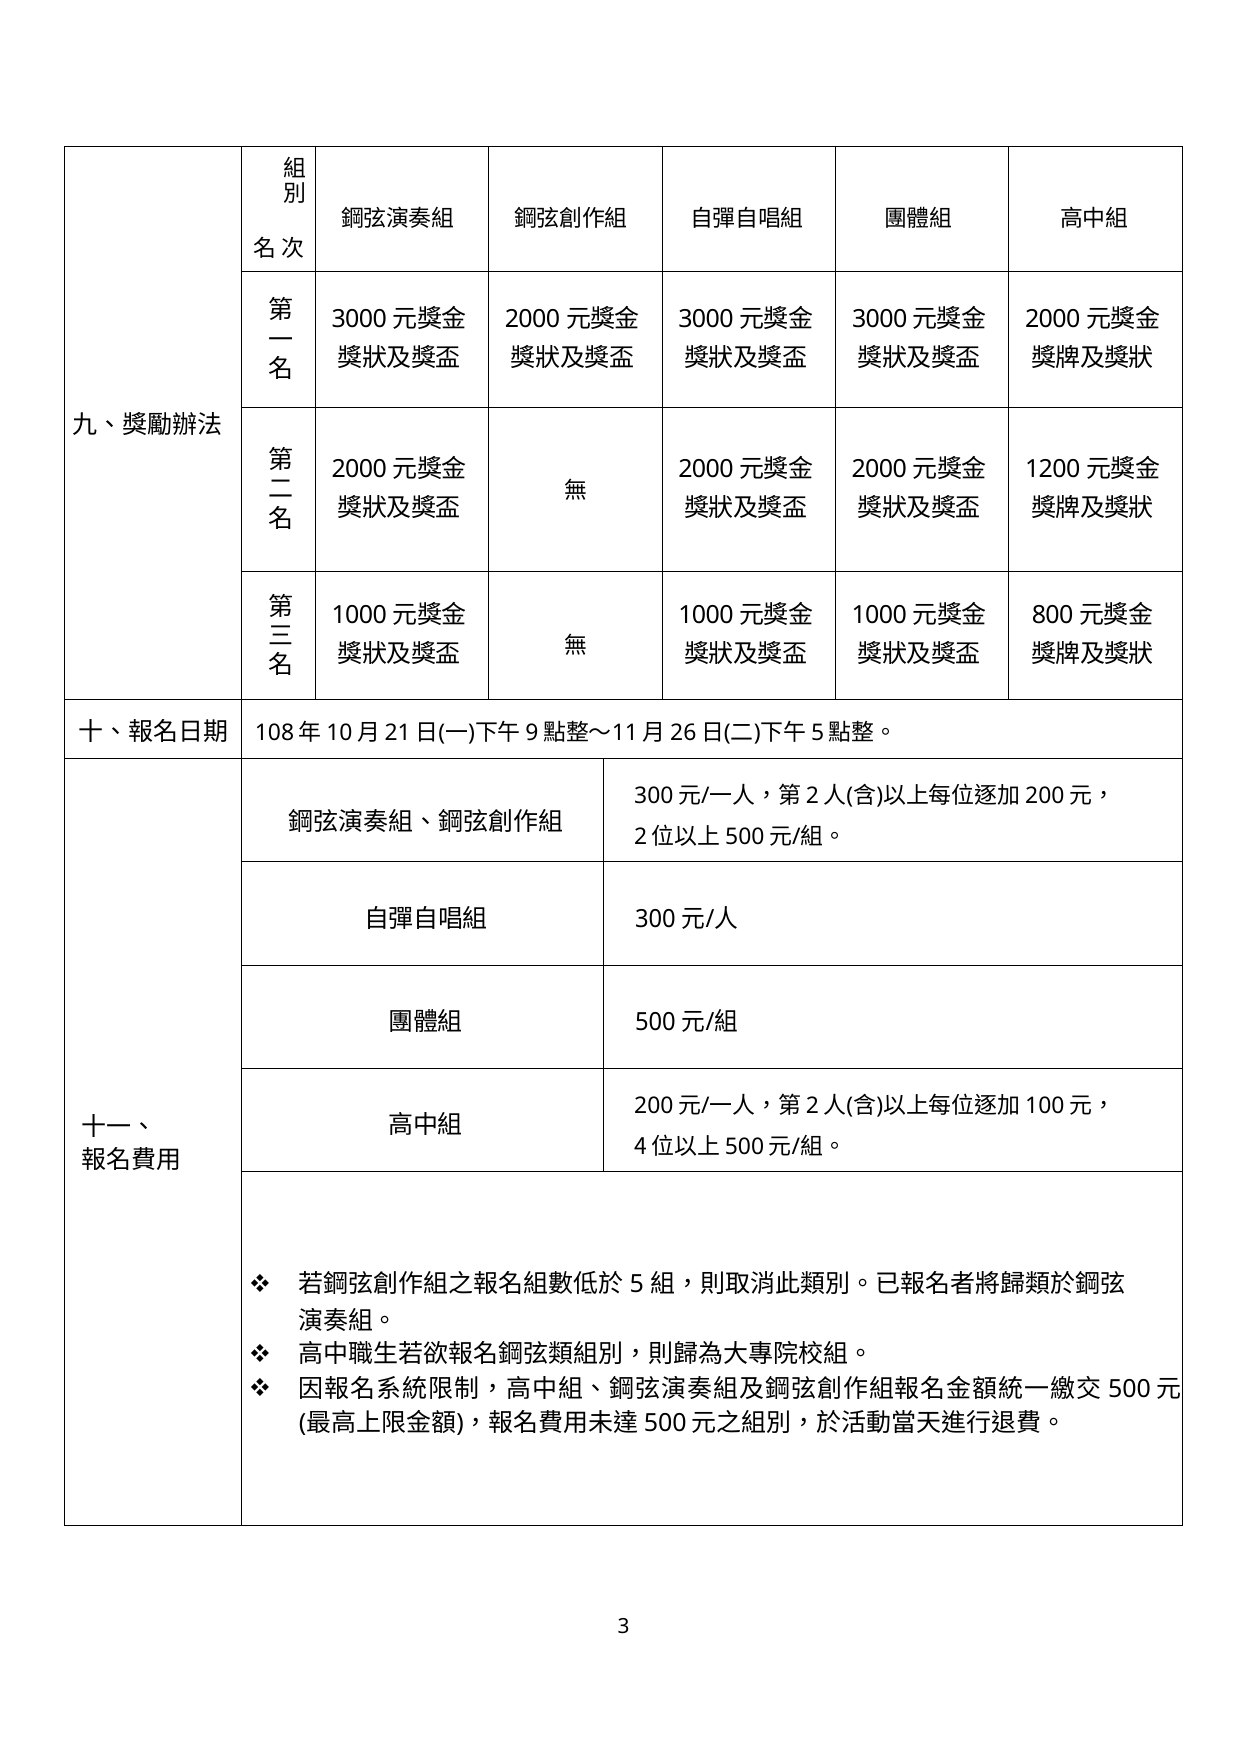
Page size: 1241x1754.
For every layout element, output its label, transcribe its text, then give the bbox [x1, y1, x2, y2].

table_header 團體組 [836, 147, 1008, 271]
table_cell 200元/一人，第2人(含)以上每位逐加100元， 4位以上500元/組。 [604, 1069, 1182, 1171]
table_cell 2000 元獎金 獎狀及獎盃 [836, 408, 1008, 571]
table_cell 1000 元獎金 獎狀及獎盃 [836, 572, 1008, 699]
table_cell 300元/一人，第2人(含)以上每位逐加200元， 2位以上500元/組。 [604, 759, 1182, 861]
table_cell 1200 元獎金 獎牌及獎狀 [1009, 408, 1182, 571]
table_cell 2000 元獎金 獎狀及獎盃 [316, 408, 488, 571]
table_cell 1000 元獎金 獎狀及獎盃 [663, 572, 835, 699]
table_cell 3000元獎金 獎狀及獎盃 [836, 272, 1008, 407]
table_cell 2000 元獎金 獎牌及獎狀 [1009, 272, 1182, 407]
table_header 自彈自唱組 [663, 147, 835, 271]
table_cell 自彈自唱組 [242, 862, 603, 964]
table_cell 500 元/組 [604, 966, 1182, 1068]
table_cell 若鋼弦創作組之報名組數低於 5 組，則取消此類別。已報名者將歸類於鋼弦 演奏組。 高中職生若欲報名鋼弦類組別，則歸為大專院校組。 因報名系統限制，高中組、鋼弦演奏組及鋼弦創作組報名金額統一繳交500元(最高上限金額)，報名費用未達500元之組別，於活動當天進行退費。 [242, 1172, 1182, 1525]
table_cell 鋼弦演奏組、鋼弦創作組 [242, 759, 603, 861]
table_cell 300 元/人 [604, 862, 1182, 964]
table_header 高中組 [1009, 147, 1182, 271]
table_header 九、獎勵辦法 [65, 147, 241, 699]
table_cell 2000 元獎金 獎狀及獎盃 [489, 272, 662, 407]
table_cell 團體組 [242, 966, 603, 1068]
table_cell 1000 元獎金 獎狀及獎盃 [316, 572, 488, 699]
table_header 鋼弦演奏組 [316, 147, 488, 271]
table_cell 高中組 [242, 1069, 603, 1171]
table_cell 無 [489, 572, 662, 699]
table_cell 無 [489, 408, 662, 571]
table_cell 108年10月21日(一)下午9點整～11月26日(二)下午5點整。 [242, 700, 1182, 758]
table_cell 第 三 名 [242, 572, 315, 699]
table_header 鋼弦創作組 [489, 147, 662, 271]
table_cell 3000 元獎金 獎狀及獎盃 [316, 272, 488, 407]
table_cell 800 元獎金 獎牌及獎狀 [1009, 572, 1182, 699]
table_cell 第 一 名 [242, 272, 315, 407]
table_header 組 別 名 次 [242, 147, 315, 271]
table_cell 十一、 報名費用 [65, 759, 241, 1525]
table_cell 第 二 名 [242, 408, 315, 571]
table_cell 3000 元獎金 獎狀及獎盃 [663, 272, 835, 407]
table_cell 2000 元獎金 獎狀及獎盃 [663, 408, 835, 571]
table_cell 十、報名日期 [65, 700, 241, 758]
